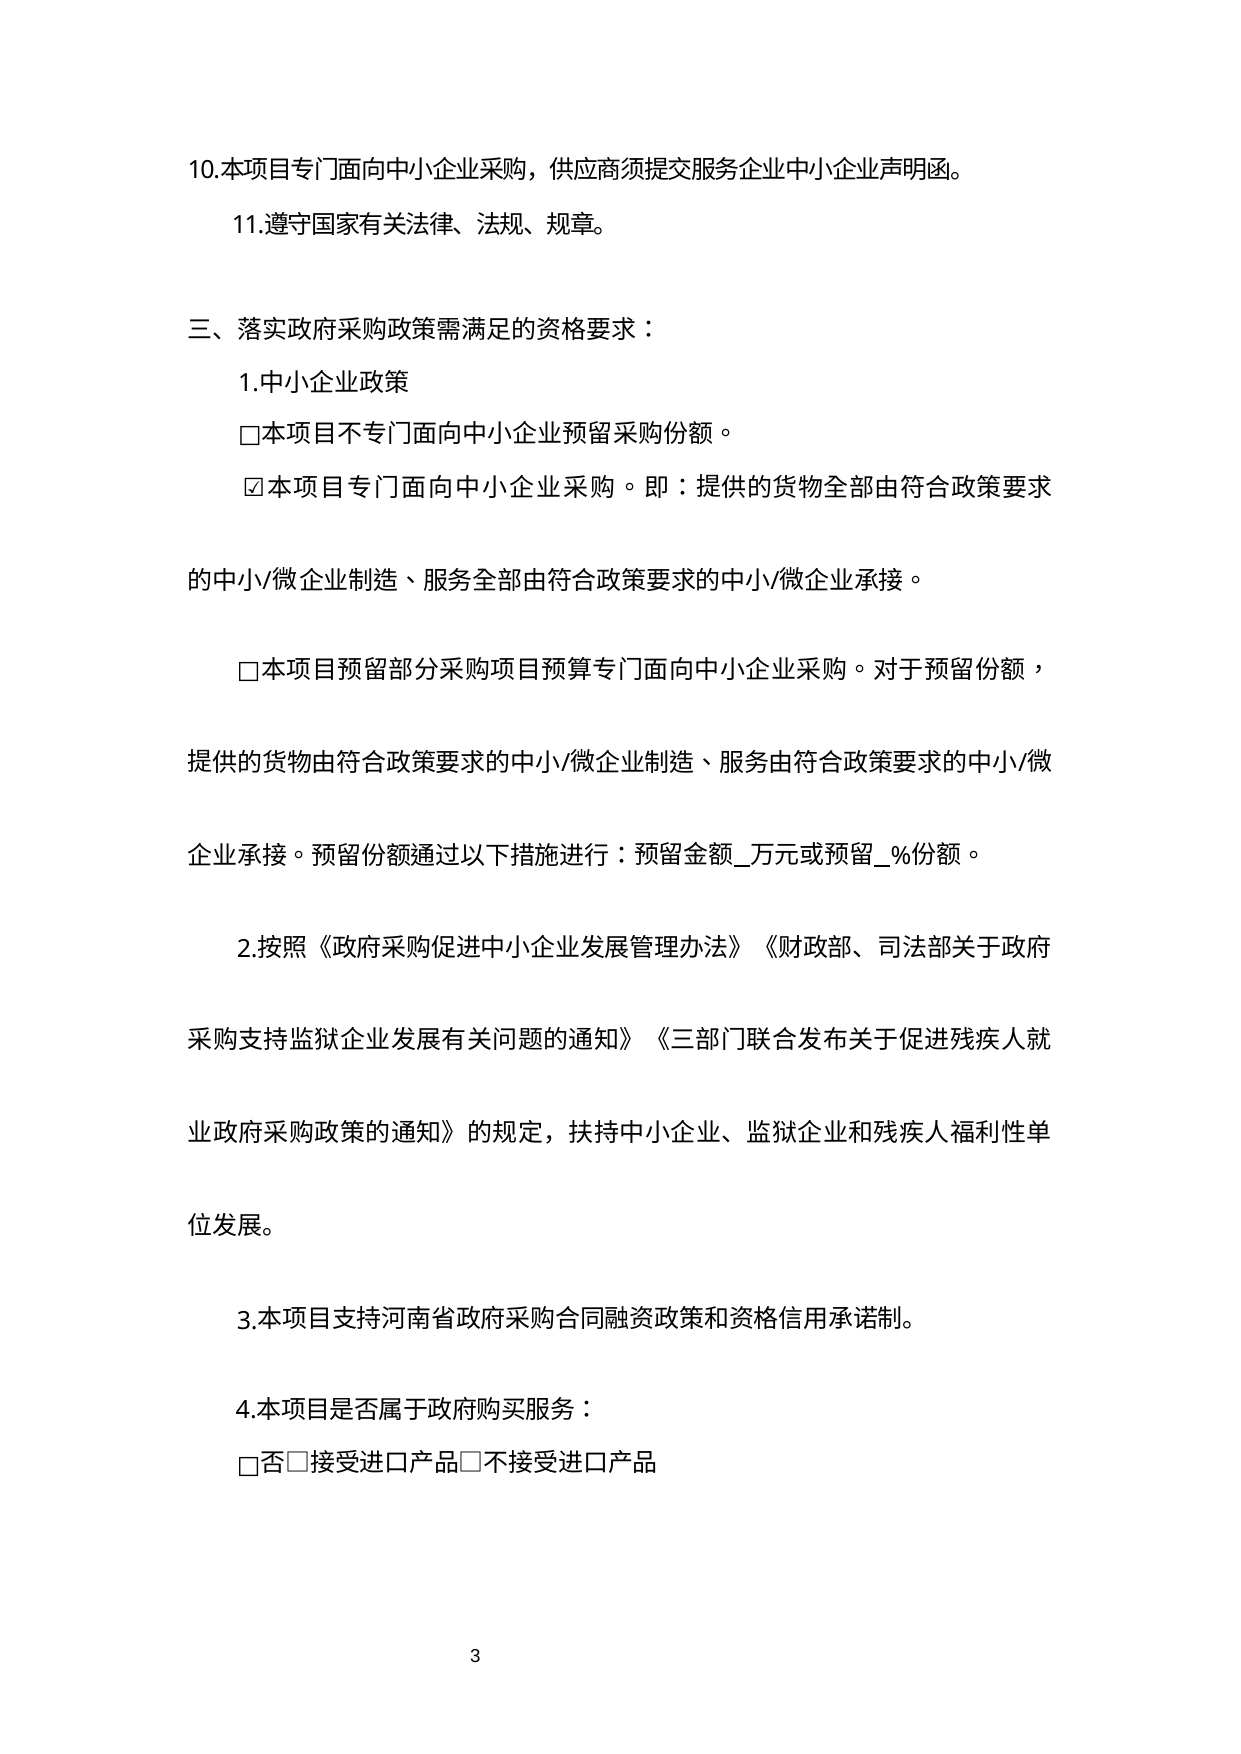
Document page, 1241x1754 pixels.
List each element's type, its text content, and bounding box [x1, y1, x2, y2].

text 三、落实政府采购政策需满足的资格要求： [187, 310, 1053, 346]
text □本项目不专门面向中小企业预留采购份额。 [187, 415, 1053, 449]
text 3.本项目支持河南省政府采购合同融资政策和资格信用承诺制。 [187, 1299, 1053, 1361]
text □本项目预留部分采购项目预算专门面向中小企业采购。对于预留份额，提供的货物由符合政策要求的中小/微企业制造、服务由符合政策要求的中小/微企业承接。预留份额通过以下措施进行：预留金额 万元或预留 %份额。 [187, 652, 1053, 896]
text □否□接受进口产品□不接受进口产品 [187, 1443, 1053, 1505]
text 11.遵守国家有关法律、法规、规章。 [187, 204, 1053, 241]
text 4.本项目是否属于政府购买服务： [187, 1392, 1053, 1426]
text 10.本项目专门面向中小企业采购，供应商须提交服务企业中小企业声明函。 [187, 150, 1053, 186]
text 1.中小企业政策 [187, 364, 1053, 398]
text ☑本项目专门面向中小企业采购。即：提供的货物全部由符合政策要求的中小/微企业制造、服务全部由符合政策要求的中小/微企业承接。 [187, 466, 1053, 621]
text 2.按照《政府采购促进中小企业发展管理办法》《财政部、司法部关于政府采购支持监狱企业发展有关问题的通知》《三部门联合发布关于促进残疾人就业政府采购政策的通知》的规定，扶持中小企业、监狱企业和残疾人福利性单位发展。 [187, 927, 1053, 1268]
